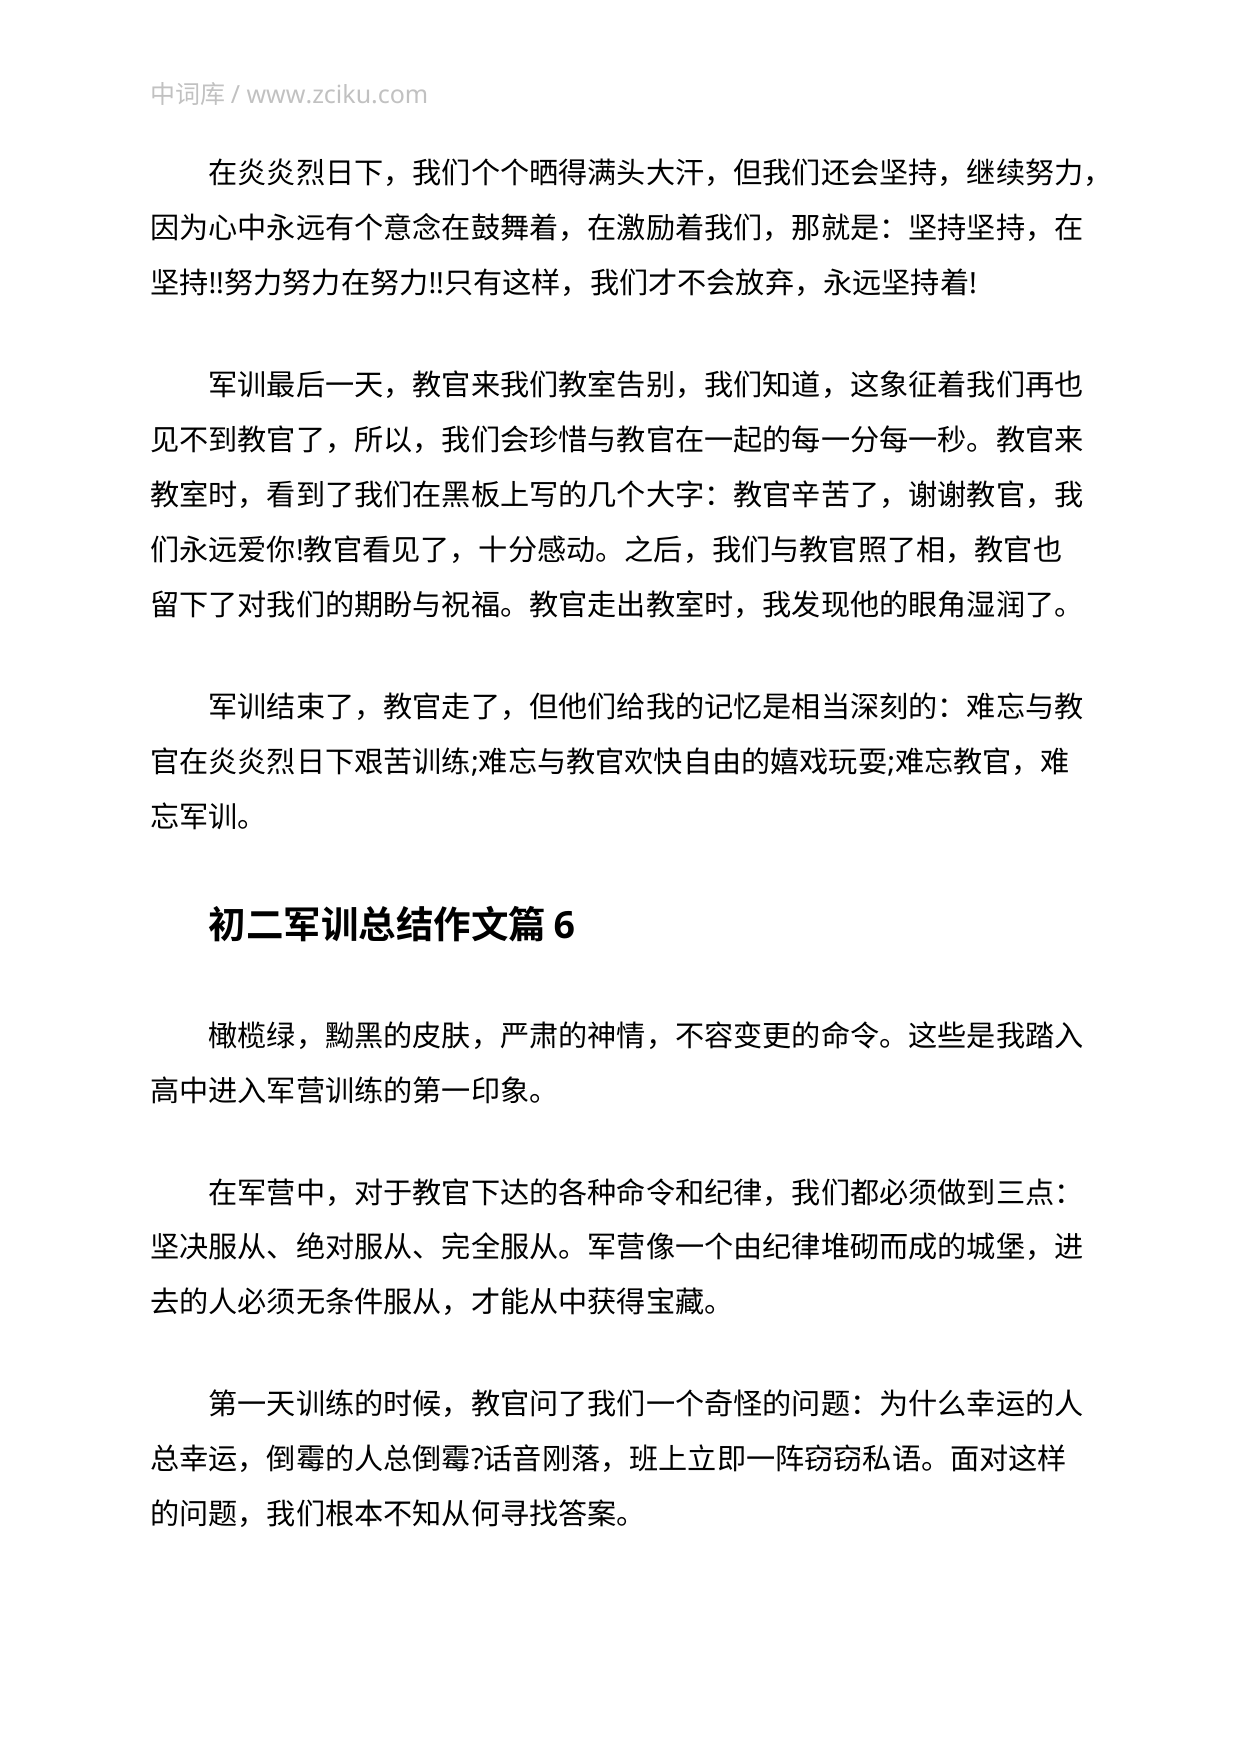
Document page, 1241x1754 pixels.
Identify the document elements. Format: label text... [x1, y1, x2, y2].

text 在军营中，对于教官下达的各种命令和纪律，我们都必须做到三点：坚决服从、绝对服从、完全服从。军营像一个由纪律堆砌而成的城堡，进去的人必须无条件服从，才能从中获得宝藏。 [150, 1169, 1090, 1321]
text 军训最后一天，教官来我们教室告别，我们知道，这象征着我们再也见不到教官了，所以，我们会珍惜与教官在一起的每一分每一秒。教官来教室时，看到了我们在黑板上写的几个大字：教官辛苦了，谢谢教官，我们永远爱你!教官看见了，十分感动。之后，我们与教官照了相，教官也留下了对我们的期盼与祝福。教官走出教室时，我发现他的眼角湿润了。 [150, 362, 1090, 624]
text 初二军训总结作文篇6 [150, 895, 1090, 949]
text 第一天训练的时候，教官问了我们一个奇怪的问题：为什么幸运的人总幸运，倒霉的人总倒霉?话音刚落，班上立即一阵窃窃私语。面对这样的问题，我们根本不知从何寻找答案。 [150, 1381, 1090, 1533]
text 橄榄绿，黝黑的皮肤，严肃的神情，不容变更的命令。这些是我踏入高中进入军营训练的第一印象。 [150, 1012, 1090, 1110]
text 在炎炎烈日下，我们个个晒得满头大汗，但我们还会坚持，继续努力，因为心中永远有个意念在鼓舞着，在激励着我们，那就是：坚持坚持，在坚持!!努力努力在努力!!只有这样，我们才不会放弃，永远坚持着! [150, 150, 1090, 302]
text 军训结束了，教官走了，但他们给我的记忆是相当深刻的：难忘与教官在炎炎烈日下艰苦训练;难忘与教官欢快自由的嬉戏玩耍;难忘教官，难忘军训。 [150, 683, 1090, 835]
